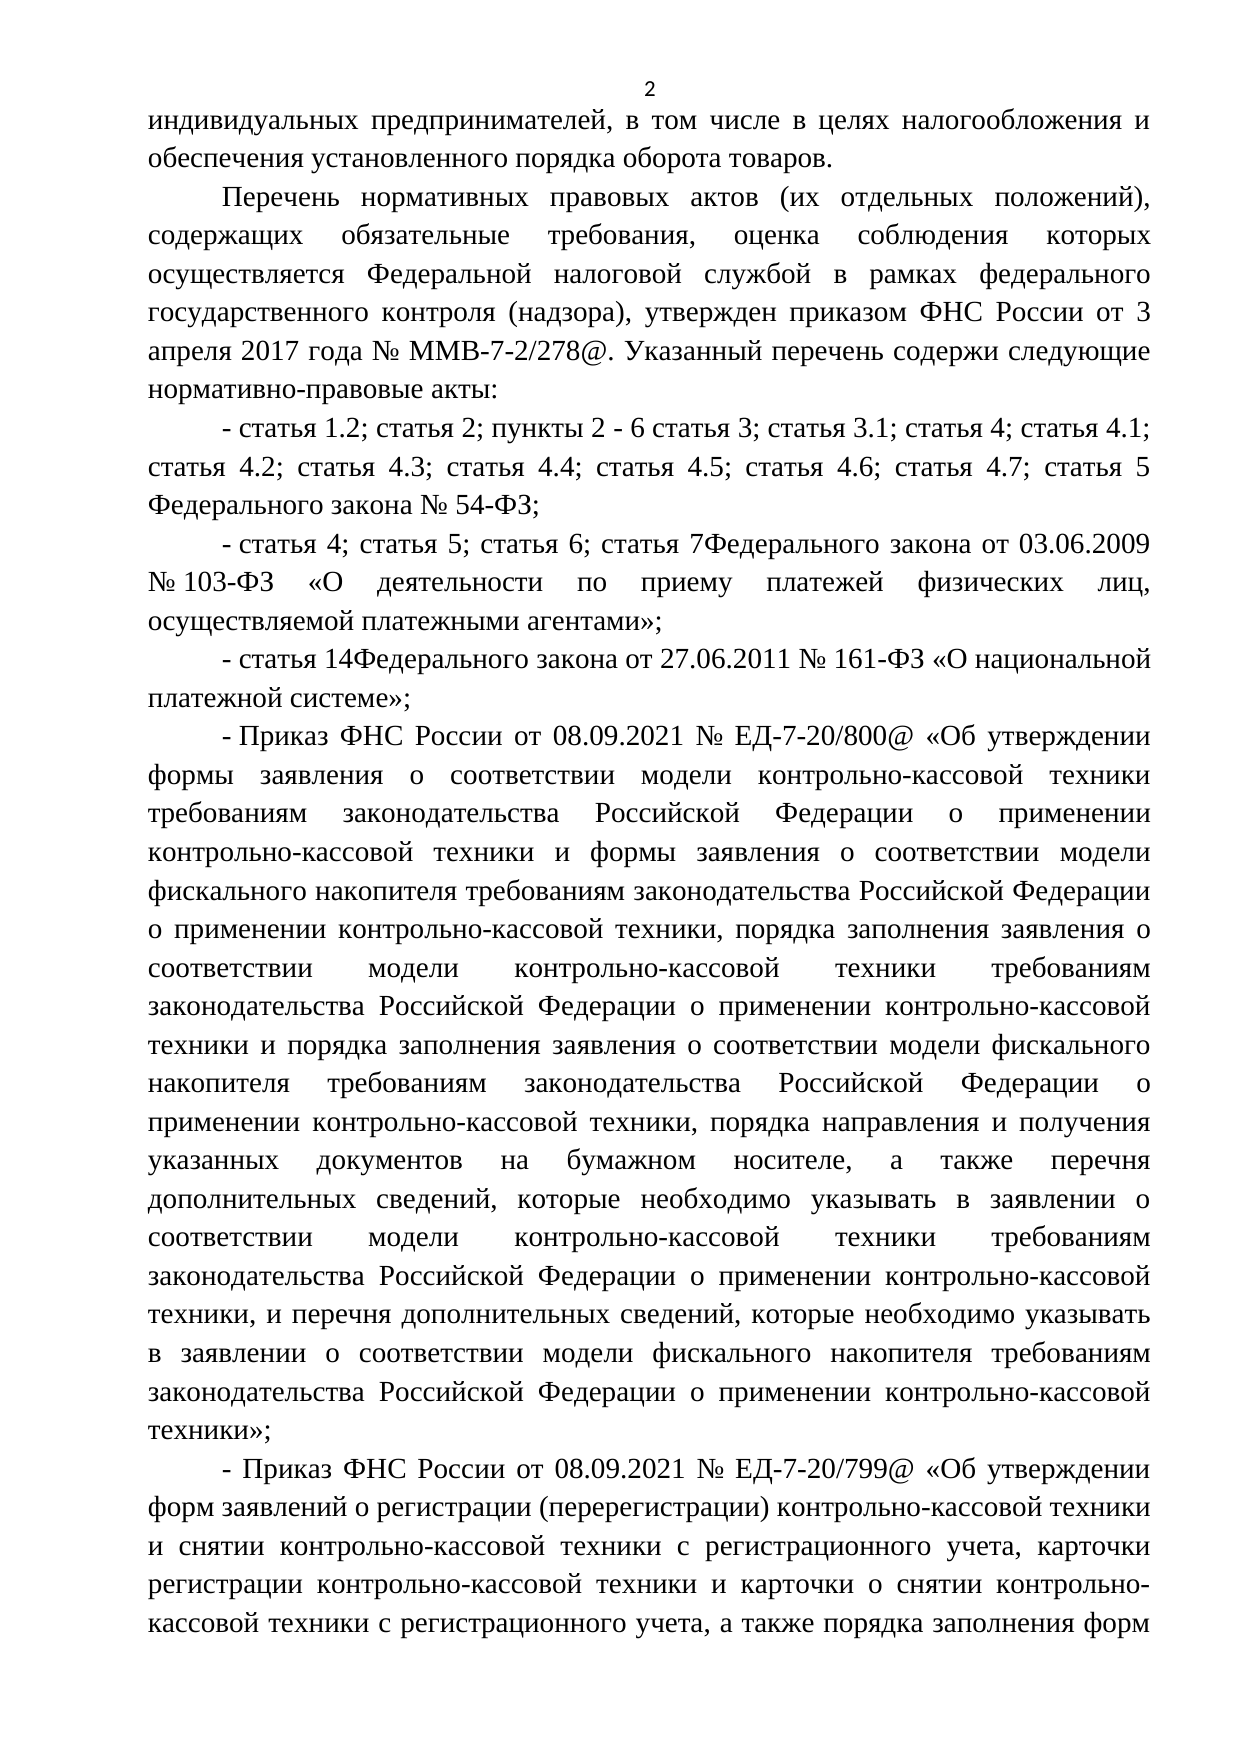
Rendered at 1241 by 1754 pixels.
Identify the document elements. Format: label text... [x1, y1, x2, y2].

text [148, 102, 1152, 174]
text Перечень нормативных правовых актов (их отдельных положений), содержащих обязательные требования, оценка соблюдения которых осуществляется Федеральной налоговой службой в рамках федерального государственного контроля (надзора), утвержден приказом ФНС России от 3 апреля 2017 года № ММВ-7-2/278@. Указанный перечень содержи следующие нормативно-правовые акты: [148, 179, 1152, 405]
text - статья 1.2; статья 2; пункты 2 - 6 статья 3; статья 3.1; статья 4; статья 4.1; статья 4.2; статья 4.3; статья 4.4; статья 4.5; статья 4.6; статья 4.7; статья 5 Федерального закона № 54-ФЗ; [148, 410, 1152, 521]
text - статья 14Федерального закона от 27.06.2011 № 161-ФЗ «О национальной платежной системе»; [148, 641, 1152, 713]
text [148, 1451, 1152, 1638]
text - Приказ ФНС России от 08.09.2021 № ЕД-7-20/800@ «Об утверждении формы заявления о соответствии модели контрольно-кассовой техники требованиям законодательства Российской Федерации о применении контрольно-кассовой техники и формы заявления о соответствии модели фискального накопителя требованиям законодательства Российской Федерации о применении контрольно-кассовой техники, порядка заполнения заявления о соответствии модели контрольно-кассовой техники требованиям законодательства Российской Федерации о применении контрольно-кассовой техники и порядка заполнения заявления о соответствии модели фискального накопителя требованиям законодательства Российской Федерации о применении контрольно-кассовой техники, порядка направления и получения указанных документов на бумажном носителе, а также перечня дополнительных сведений, которые необходимо указывать в заявлении о соответствии модели контрольно-кассовой техники требованиям законодательства Российской Федерации о применении контрольно-кассовой техники, и перечня дополнительных сведений, которые необходимо указывать в заявлении о соответствии модели фискального накопителя требованиям законодательства Российской Федерации о применении контрольно-кассовой техники»; [148, 718, 1152, 1446]
text - статья 4; статья 5; статья 6; статья 7Федерального закона от 03.06.2009 № 103-ФЗ «О деятельности по приему платежей физических лиц, осуществляемой платежными агентами»; [148, 526, 1152, 636]
